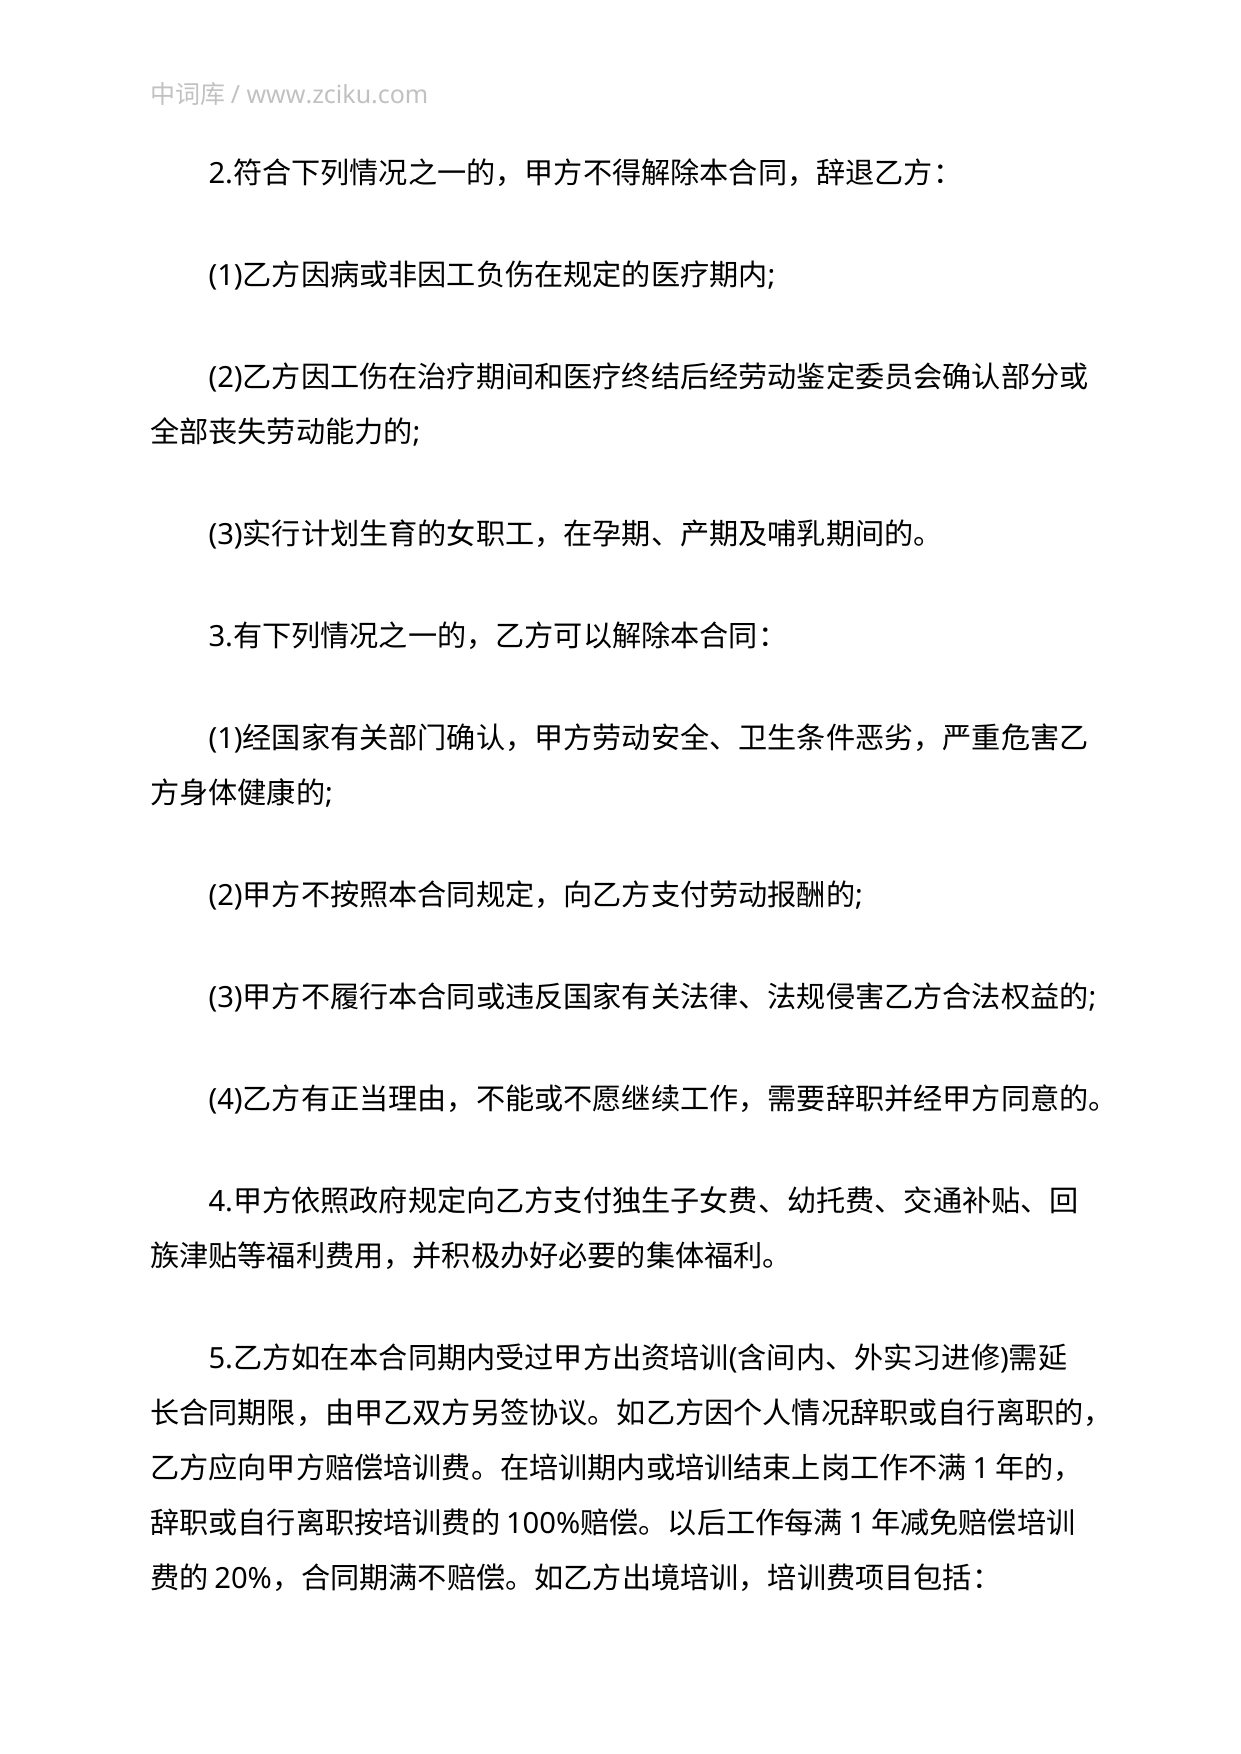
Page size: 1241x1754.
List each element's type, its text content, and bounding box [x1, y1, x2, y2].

text (1)乙方因病或非因工负伤在规定的医疗期内; [150, 252, 1090, 294]
text (4)乙方有正当理由，不能或不愿继续工作，需要辞职并经甲方同意的。 [150, 1076, 1090, 1118]
text (2)甲方不按照本合同规定，向乙方支付劳动报酬的; [150, 872, 1090, 914]
text (1)经国家有关部门确认，甲方劳动安全、卫生条件恶劣，严重危害乙方身体健康的; [150, 715, 1090, 812]
text 5.乙方如在本合同期内受过甲方出资培训(含间内、外实习进修)需延长合同期限，由甲乙双方另签协议。如乙方因个人情况辞职或自行离职的，乙方应向甲方赔偿培训费。在培训期内或培训结束上岗工作不满1年的，辞职或自行离职按培训费的100%赔偿。以后工作每满1年减免赔偿培训费的20%，合同期满不赔偿。如乙方出境培训，培训费项目包括： [150, 1334, 1090, 1597]
text (3)实行计划生育的女职工，在孕期、产期及哺乳期间的。 [150, 511, 1090, 553]
text 4.甲方依照政府规定向乙方支付独生子女费、幼托费、交通补贴、回族津贴等福利费用，并积极办好必要的集体福利。 [150, 1178, 1090, 1275]
text (3)甲方不履行本合同或违反国家有关法律、法规侵害乙方合法权益的; [150, 974, 1090, 1016]
text (2)乙方因工伤在治疗期间和医疗终结后经劳动鉴定委员会确认部分或全部丧失劳动能力的; [150, 354, 1090, 451]
text 2.符合下列情况之一的，甲方不得解除本合同，辞退乙方： [150, 150, 1090, 192]
text 3.有下列情况之一的，乙方可以解除本合同： [150, 613, 1090, 655]
